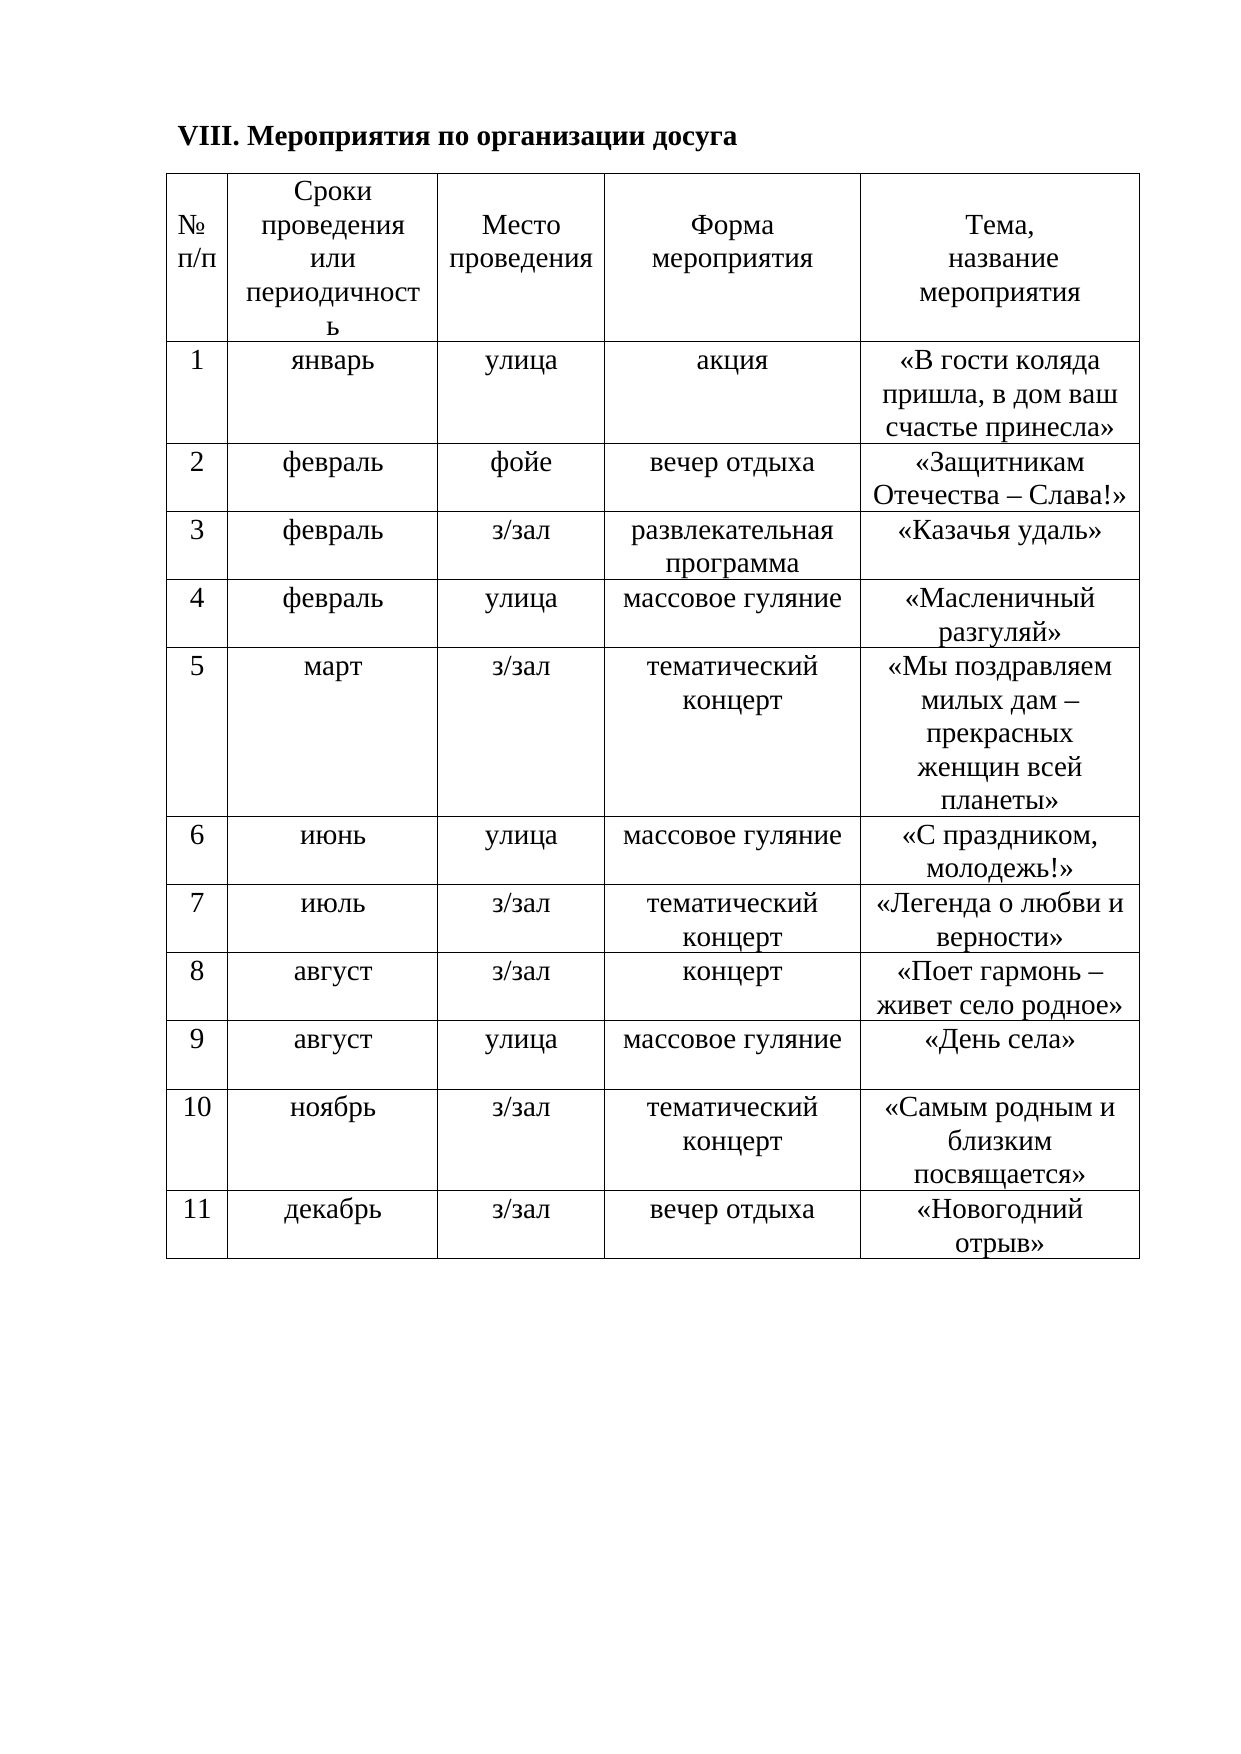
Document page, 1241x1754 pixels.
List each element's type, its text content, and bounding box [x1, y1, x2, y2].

table_cell фойе [438, 444, 604, 511]
table_header Форма мероприятия [605, 174, 860, 341]
table_cell август [228, 953, 437, 1020]
table_cell «Поет гармонь – живет село родное» [861, 953, 1139, 1020]
table_header Тема, название мероприятия [861, 174, 1139, 341]
table_cell тематический концерт [605, 885, 860, 952]
table_cell з/зал [438, 1090, 604, 1190]
table_cell 10 [167, 1090, 227, 1190]
table_cell январь [228, 342, 437, 443]
table_cell 5 [167, 648, 227, 816]
table_cell улица [438, 342, 604, 443]
table_header Место проведения [438, 174, 604, 341]
table_cell 6 [167, 817, 227, 884]
table_cell февраль [228, 580, 437, 647]
table_cell 3 [167, 512, 227, 579]
table_cell массовое гуляние [605, 817, 860, 884]
table_cell «Мы поздравляем милых дам – прекрасных женщин всей планеты» [861, 648, 1139, 816]
table_cell концерт [605, 953, 860, 1020]
table_cell «Казачья удаль» [861, 512, 1139, 579]
table_cell массовое гуляние [605, 580, 860, 647]
table_cell июль [228, 885, 437, 952]
table_cell вечер отдыха [605, 1191, 860, 1258]
table_cell з/зал [438, 885, 604, 952]
table_cell тематический концерт [605, 1090, 860, 1190]
table_cell «День села» [861, 1021, 1139, 1088]
table_cell ноябрь [228, 1090, 437, 1190]
table_cell «Защитникам Отечества – Слава!» [861, 444, 1139, 511]
table_cell улица [438, 580, 604, 647]
table_cell з/зал [438, 1191, 604, 1258]
table_header Сроки проведения или периодичность [228, 174, 437, 341]
table_cell 7 [167, 885, 227, 952]
table_cell развлекательная программа [605, 512, 860, 579]
table_cell 1 [167, 342, 227, 443]
table_cell «Самым родным и близким посвящается» [861, 1090, 1139, 1190]
table_cell «Масленичный разгуляй» [861, 580, 1139, 647]
table_cell 8 [167, 953, 227, 1020]
table_cell массовое гуляние [605, 1021, 860, 1088]
table_cell июнь [228, 817, 437, 884]
table_cell вечер отдыха [605, 444, 860, 511]
table_cell август [228, 1021, 437, 1088]
table_cell 9 [167, 1021, 227, 1088]
table_cell 11 [167, 1191, 227, 1258]
table_cell «В гости коляда пришла, в дом ваш счастье принесла» [861, 342, 1139, 443]
table_cell 4 [167, 580, 227, 647]
text VIII. Мероприятия по организации досуга [177, 118, 1152, 152]
table_cell «С праздником, молодежь!» [861, 817, 1139, 884]
table_header № п/п [167, 174, 227, 341]
table_cell тематический концерт [605, 648, 860, 816]
table_cell з/зал [438, 648, 604, 816]
table_cell акция [605, 342, 860, 443]
table_cell февраль [228, 444, 437, 511]
table_cell улица [438, 1021, 604, 1088]
table_cell март [228, 648, 437, 816]
table_cell февраль [228, 512, 437, 579]
table_cell з/зал [438, 512, 604, 579]
table_cell декабрь [228, 1191, 437, 1258]
table_cell з/зал [438, 953, 604, 1020]
table_cell «Новогодний отрыв» [861, 1191, 1139, 1258]
table_cell «Легенда о любви и верности» [861, 885, 1139, 952]
table_cell улица [438, 817, 604, 884]
table_cell 2 [167, 444, 227, 511]
